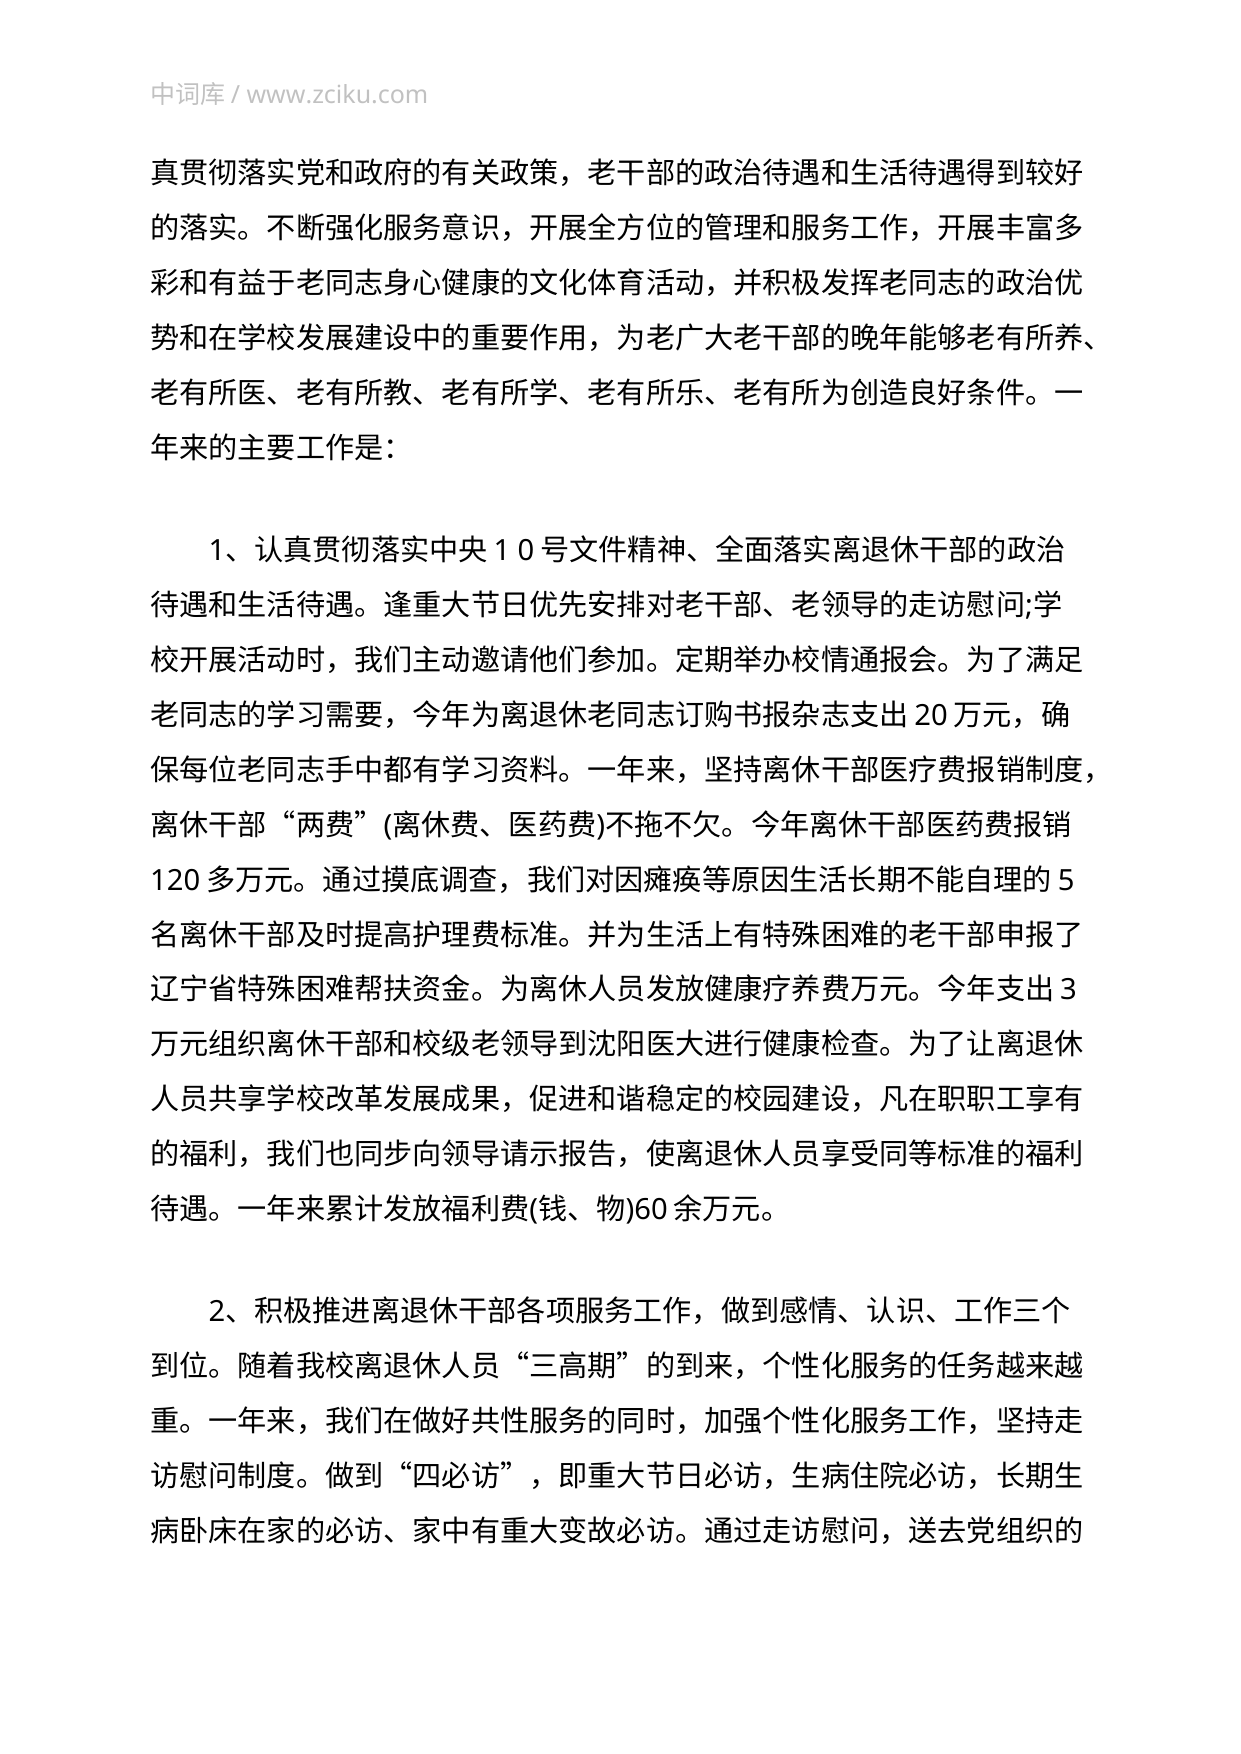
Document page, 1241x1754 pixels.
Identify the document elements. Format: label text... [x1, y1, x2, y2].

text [150, 1288, 1090, 1549]
text 1、认真贯彻落实中央1 0号文件精神、全面落实离退休干部的政治待遇和生活待遇。逢重大节日优先安排对老干部、老领导的走访慰问;学校开展活动时，我们主动邀请他们参加。定期举办校情通报会。为了满足老同志的学习需要，今年为离退休老同志订购书报杂志支出20万元，确保每位老同志手中都有学习资料。一年来，坚持离休干部医疗费报销制度，离休干部“两费”(离休费、医药费)不拖不欠。今年离休干部医药费报销120多万元。通过摸底调查，我们对因瘫痪等原因生活长期不能自理的5名离休干部及时提高护理费标准。并为生活上有特殊困难的老干部申报了辽宁省特殊困难帮扶资金。为离休人员发放健康疗养费万元。今年支出3万元组织离休干部和校级老领导到沈阳医大进行健康检查。为了让离退休人员共享学校改革发展成果，促进和谐稳定的校园建设，凡在职职工享有的福利，我们也同步向领导请示报告，使离退休人员享受同等标准的福利待遇。一年来累计发放福利费(钱、物)60余万元。 [150, 526, 1090, 1228]
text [150, 150, 1090, 467]
